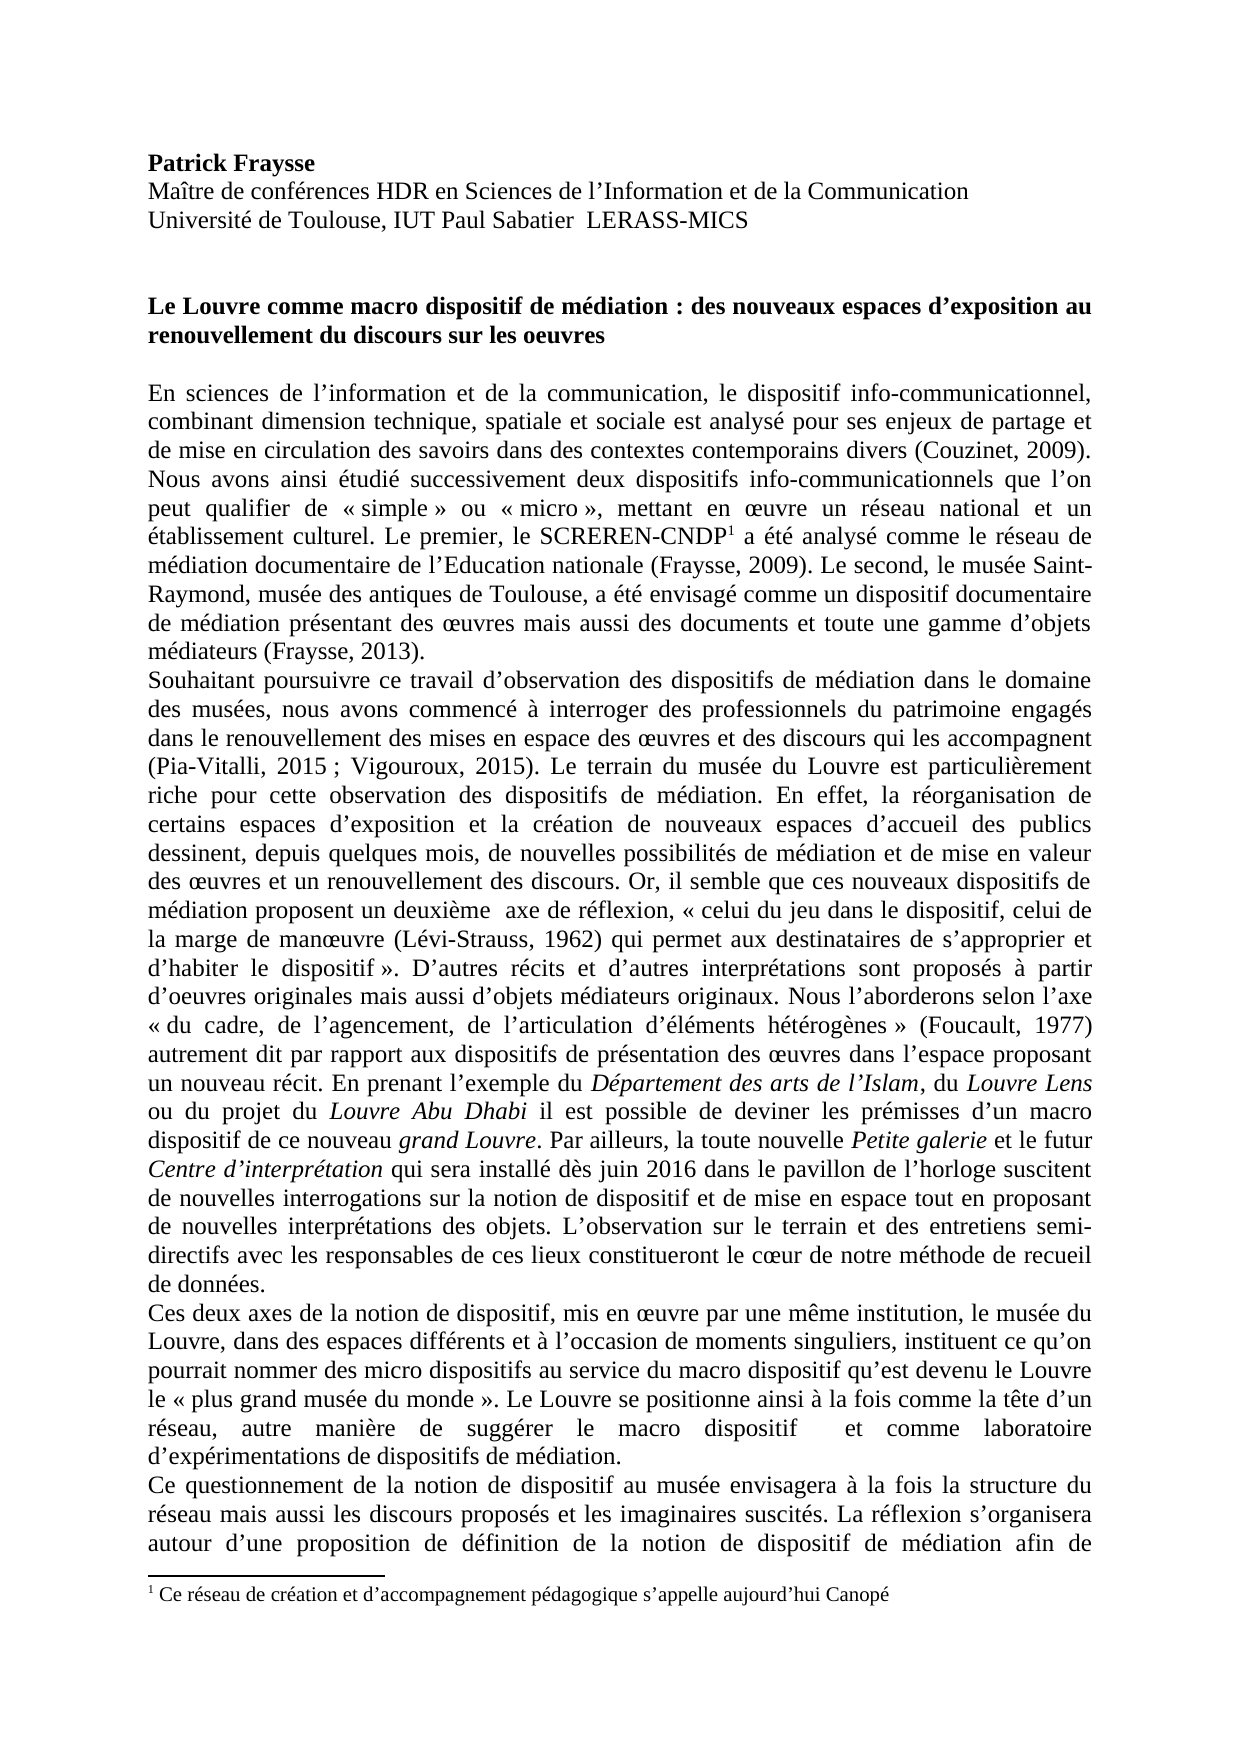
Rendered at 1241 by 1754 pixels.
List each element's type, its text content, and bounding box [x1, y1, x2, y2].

text Ces deux axes de la notion de dispositif, mis en œuvre par une même institution, le musée du Louvre, dans des espaces différents et à l’occasion de moments singuliers, instituent ce qu’on pourrait nommer des micro dispositifs au service du macro dispositif qu’est devenu le Louvre le « plus grand musée du monde ». Le Louvre se positionne ainsi à la fois comme la tête d’un réseau, autre manière de suggérer le macro dispositif et comme laboratoire d’expérimentations de dispositifs de médiation. [148, 1298, 1093, 1470]
text Souhaitant poursuivre ce travail d’observation des dispositifs de médiation dans le domaine des musées, nous avons commencé à interroger des professionnels du patrimoine engagés dans le renouvellement des mises en espace des œuvres et des discours qui les accompagnent (Pia-Vitalli, 2015 ; Vigouroux, 2015). Le terrain du musée du Louvre est particulièrement riche pour cette observation des dispositifs de médiation. En effet, la réorganisation de certains espaces d’exposition et la création de nouveaux espaces d’accueil des publics dessinent, depuis quelques mois, de nouvelles possibilités de médiation et de mise en valeur des œuvres et un renouvellement des discours. Or, il semble que ces nouveaux dispositifs de médiation proposent un deuxième axe de réflexion, « celui du jeu dans le dispositif, celui de la marge de manœuvre (Lévi-Strauss, 1962) qui permet aux destinataires de s’approprier et d’habiter le dispositif ». D’autres récits et d’autres interprétations sont proposés à partir d’oeuvres originales mais aussi d’objets médiateurs originaux. Nous l’aborderons selon l’axe « du cadre, de l’agencement, de l’articulation d’éléments hétérogènes » (Foucault, 1977) autrement dit par rapport aux dispositifs de présentation des œuvres dans l’espace proposant un nouveau récit. En prenant l’exemple du Département des arts de l’Islam, du Louvre Lens ou du projet du Louvre Abu Dhabi il est possible de deviner les prémisses d’un macro dispositif de ce nouveau grand Louvre. Par ailleurs, la toute nouvelle Petite galerie et le futur Centre d’interprétation qui sera installé dès juin 2016 dans le pavillon de l’horloge suscitent de nouvelles interrogations sur la notion de dispositif et de mise en espace tout en proposant de nouvelles interprétations des objets. L’observation sur le terrain et des entretiens semi-directifs avec les responsables de ces lieux constitueront le cœur de notre méthode de recueil de données. [148, 665, 1093, 1298]
text En sciences de l’information et de la communication, le dispositif info-communicationnel, combinant dimension technique, spatiale et sociale est analysé pour ses enjeux de partage et de mise en circulation des savoirs dans des contextes contemporains divers (Couzinet, 2009). Nous avons ainsi étudié successivement deux dispositifs info-communicationnels que l’on peut qualifier de « simple » ou « micro », mettant en œuvre un réseau national et un établissement culturel. Le premier, le SCREREN-CNDP a été analysé comme le réseau de médiation documentaire de l’Education nationale (Fraysse, 2009). Le second, le musée Saint-Raymond, musée des antiques de Toulouse, a été envisagé comme un dispositif documentaire de médiation présentant des œuvres mais aussi des documents et toute une gamme d’objets médiateurs (Fraysse, 2013). [148, 378, 1093, 665]
text Le Louvre comme macro dispositif de médiation : des nouveaux espaces d’exposition au renouvellement du discours sur les oeuvres [148, 291, 1093, 349]
text Université de Toulouse, IUT Paul Sabatier LERASS-MICS [148, 205, 1093, 234]
text Patrick Fraysse [148, 148, 1093, 176]
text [148, 1470, 1093, 1556]
text Maître de conférences HDR en Sciences de l’Information et de la Communication [148, 176, 1093, 205]
